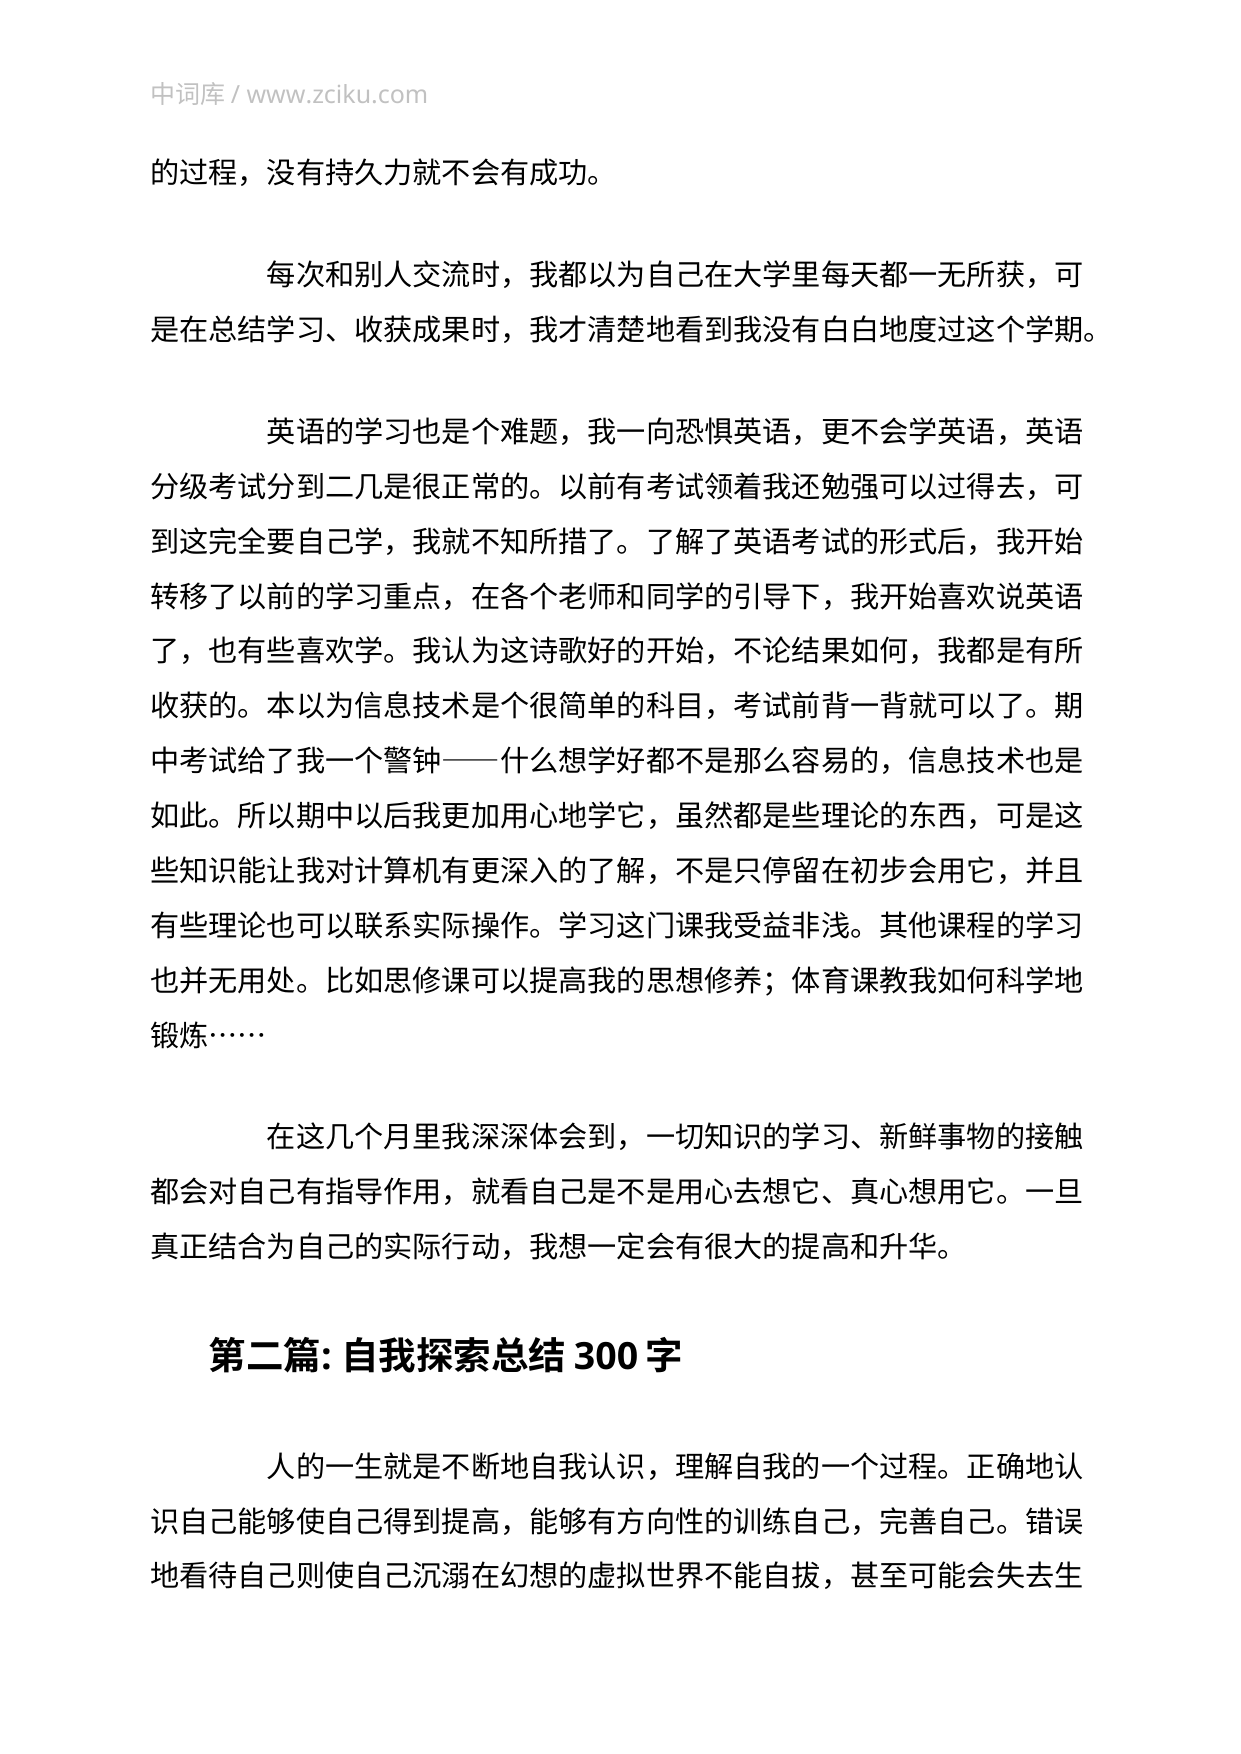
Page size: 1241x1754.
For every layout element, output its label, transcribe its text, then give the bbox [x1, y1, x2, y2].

text 每次和别人交流时，我都以为自己在大学里每天都一无所获，可是在总结学习、收获成果时，我才清楚地看到我没有白白地度过这个学期。 [150, 252, 1090, 349]
text 第二篇: 自我探索总结300字 [150, 1326, 1090, 1380]
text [150, 150, 1090, 192]
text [150, 1443, 1090, 1595]
text 英语的学习也是个难题，我一向恐惧英语，更不会学英语，英语分级考试分到二几是很正常的。以前有考试领着我还勉强可以过得去，可到这完全要自己学，我就不知所措了。了解了英语考试的形式后，我开始转移了以前的学习重点，在各个老师和同学的引导下，我开始喜欢说英语了，也有些喜欢学。我认为这诗歌好的开始，不论结果如何，我都是有所收获的。本以为信息技术是个很简单的科目，考试前背一背就可以了。期中考试给了我一个警钟——什么想学好都不是那么容易的，信息技术也是如此。所以期中以后我更加用心地学它，虽然都是些理论的东西，可是这些知识能让我对计算机有更深入的了解，不是只停留在初步会用它，并且有些理论也可以联系实际操作。学习这门课我受益非浅。其他课程的学习也并无用处。比如思修课可以提高我的思想修养；体育课教我如何科学地锻炼…… [150, 408, 1090, 1054]
text 在这几个月里我深深体会到，一切知识的学习、新鲜事物的接触都会对自己有指导作用，就看自己是不是用心去想它、真心想用它。一旦真正结合为自己的实际行动，我想一定会有很大的提高和升华。 [150, 1114, 1090, 1266]
